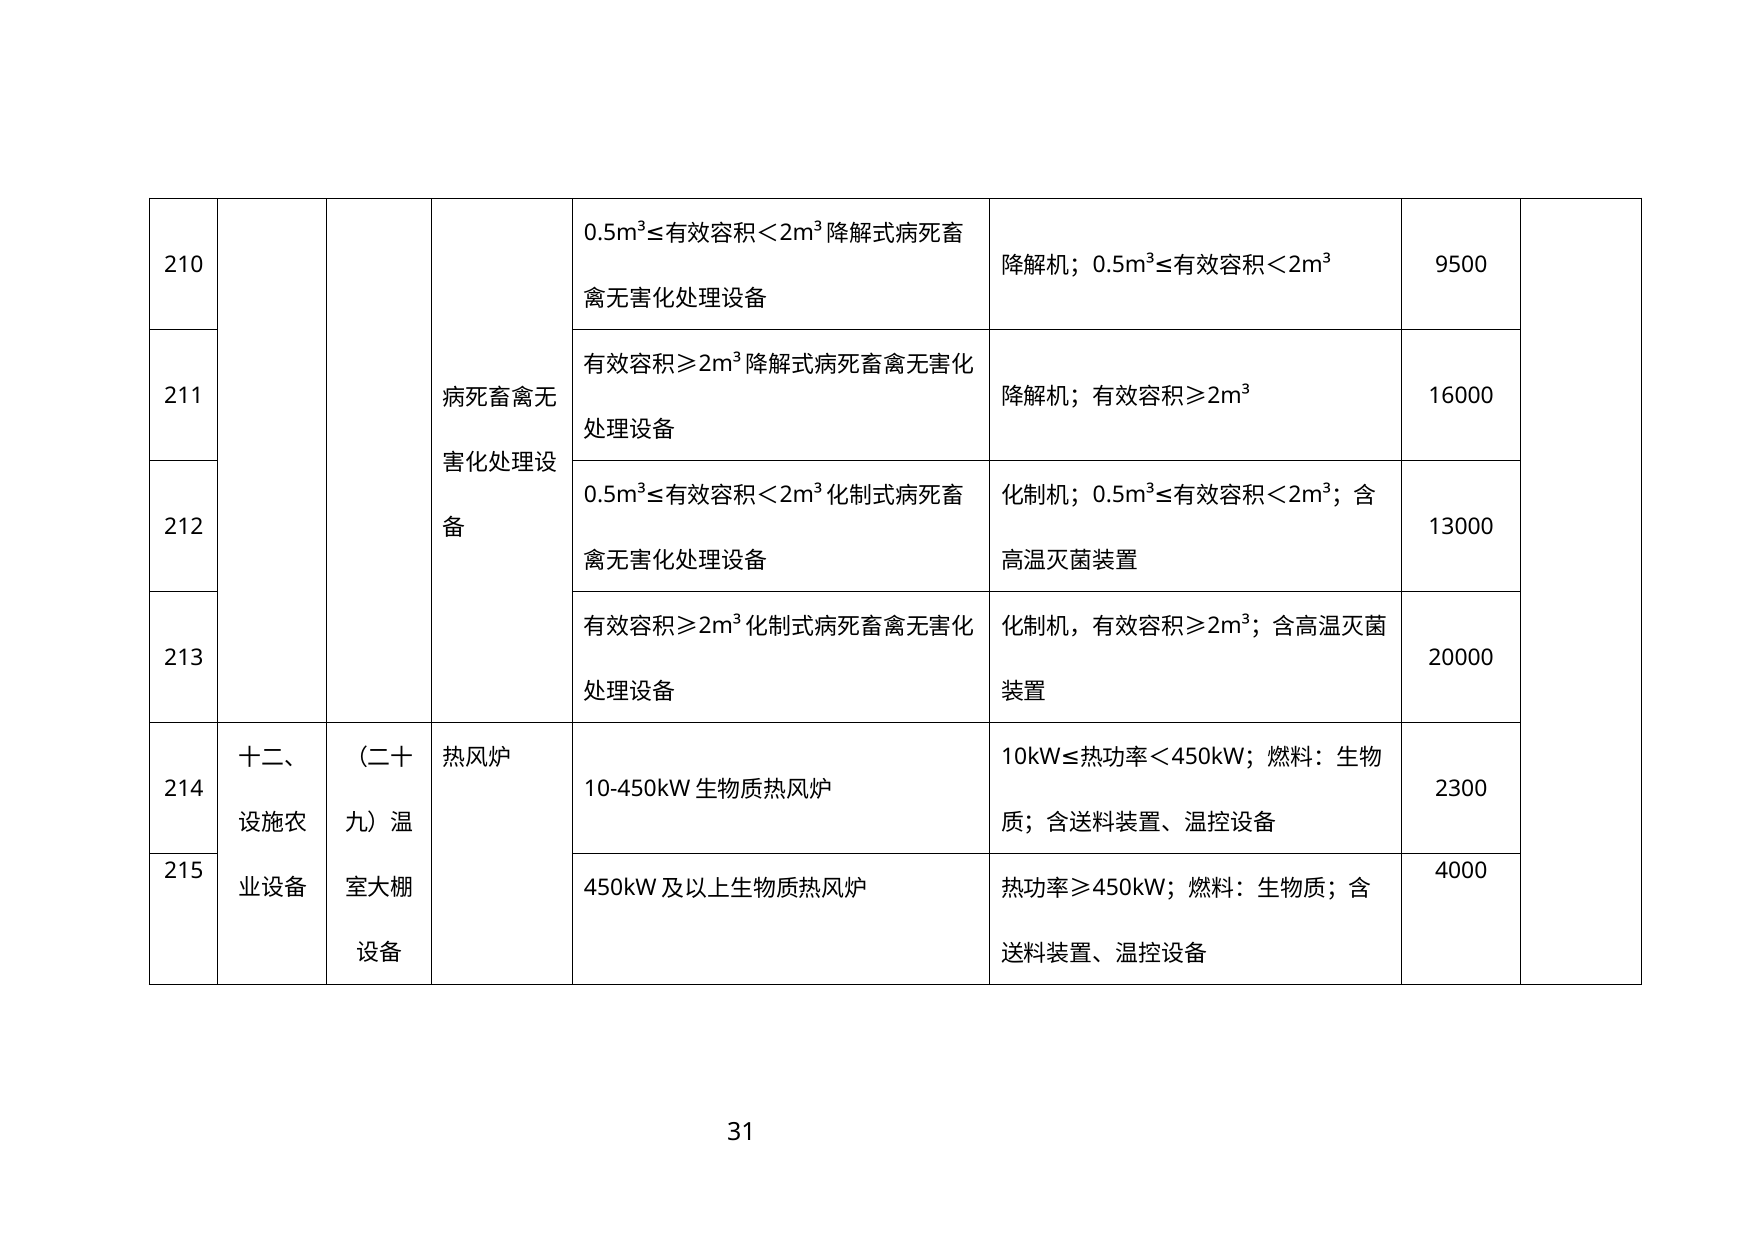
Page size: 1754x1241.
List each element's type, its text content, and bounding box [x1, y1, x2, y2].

table_cell 213 [150, 592, 217, 722]
table_cell 0.5m³≤有效容积＜2m³降解式病死畜禽无害化处理设备 [573, 199, 989, 329]
table_cell 病死畜禽无害化处理设备 [432, 199, 572, 722]
table_cell 降解机；0.5m³≤有效容积＜2m³ [990, 199, 1401, 329]
table_cell 热功率≥450kW；燃料：生物质；含送料装置、温控设备 [990, 854, 1401, 984]
table_cell 0.5m³≤有效容积＜2m³化制式病死畜禽无害化处理设备 [573, 461, 989, 591]
table_cell 210 [150, 199, 217, 329]
table_cell 13000 [1402, 461, 1520, 591]
table_cell 10-450kW生物质热风炉 [573, 723, 989, 853]
table_cell 215 [150, 854, 217, 984]
table_cell 10kW≤热功率＜450kW；燃料：生物质；含送料装置、温控设备 [990, 723, 1401, 853]
table_cell 2300 [1402, 723, 1520, 853]
table_cell 20000 [1402, 592, 1520, 722]
table_cell （二十九）温室大棚设备 [327, 723, 431, 984]
table_cell 212 [150, 461, 217, 591]
table_cell 211 [150, 330, 217, 460]
table_cell 4000 [1402, 854, 1520, 984]
table_cell 16000 [1402, 330, 1520, 460]
table_cell 热风炉 [432, 723, 572, 984]
table_cell 有效容积≥2m³化制式病死畜禽无害化处理设备 [573, 592, 989, 722]
table_cell 降解机；有效容积≥2m³ [990, 330, 1401, 460]
table_cell 化制机；0.5m³≤有效容积＜2m³；含高温灭菌装置 [990, 461, 1401, 591]
table_cell 有效容积≥2m³降解式病死畜禽无害化处理设备 [573, 330, 989, 460]
table_cell 十二、设施农业设备 [218, 723, 326, 984]
table_cell 214 [150, 723, 217, 853]
table_cell 450kW及以上生物质热风炉 [573, 854, 989, 984]
table_cell 9500 [1402, 199, 1520, 329]
table_cell 化制机，有效容积≥2m³；含高温灭菌装置 [990, 592, 1401, 722]
